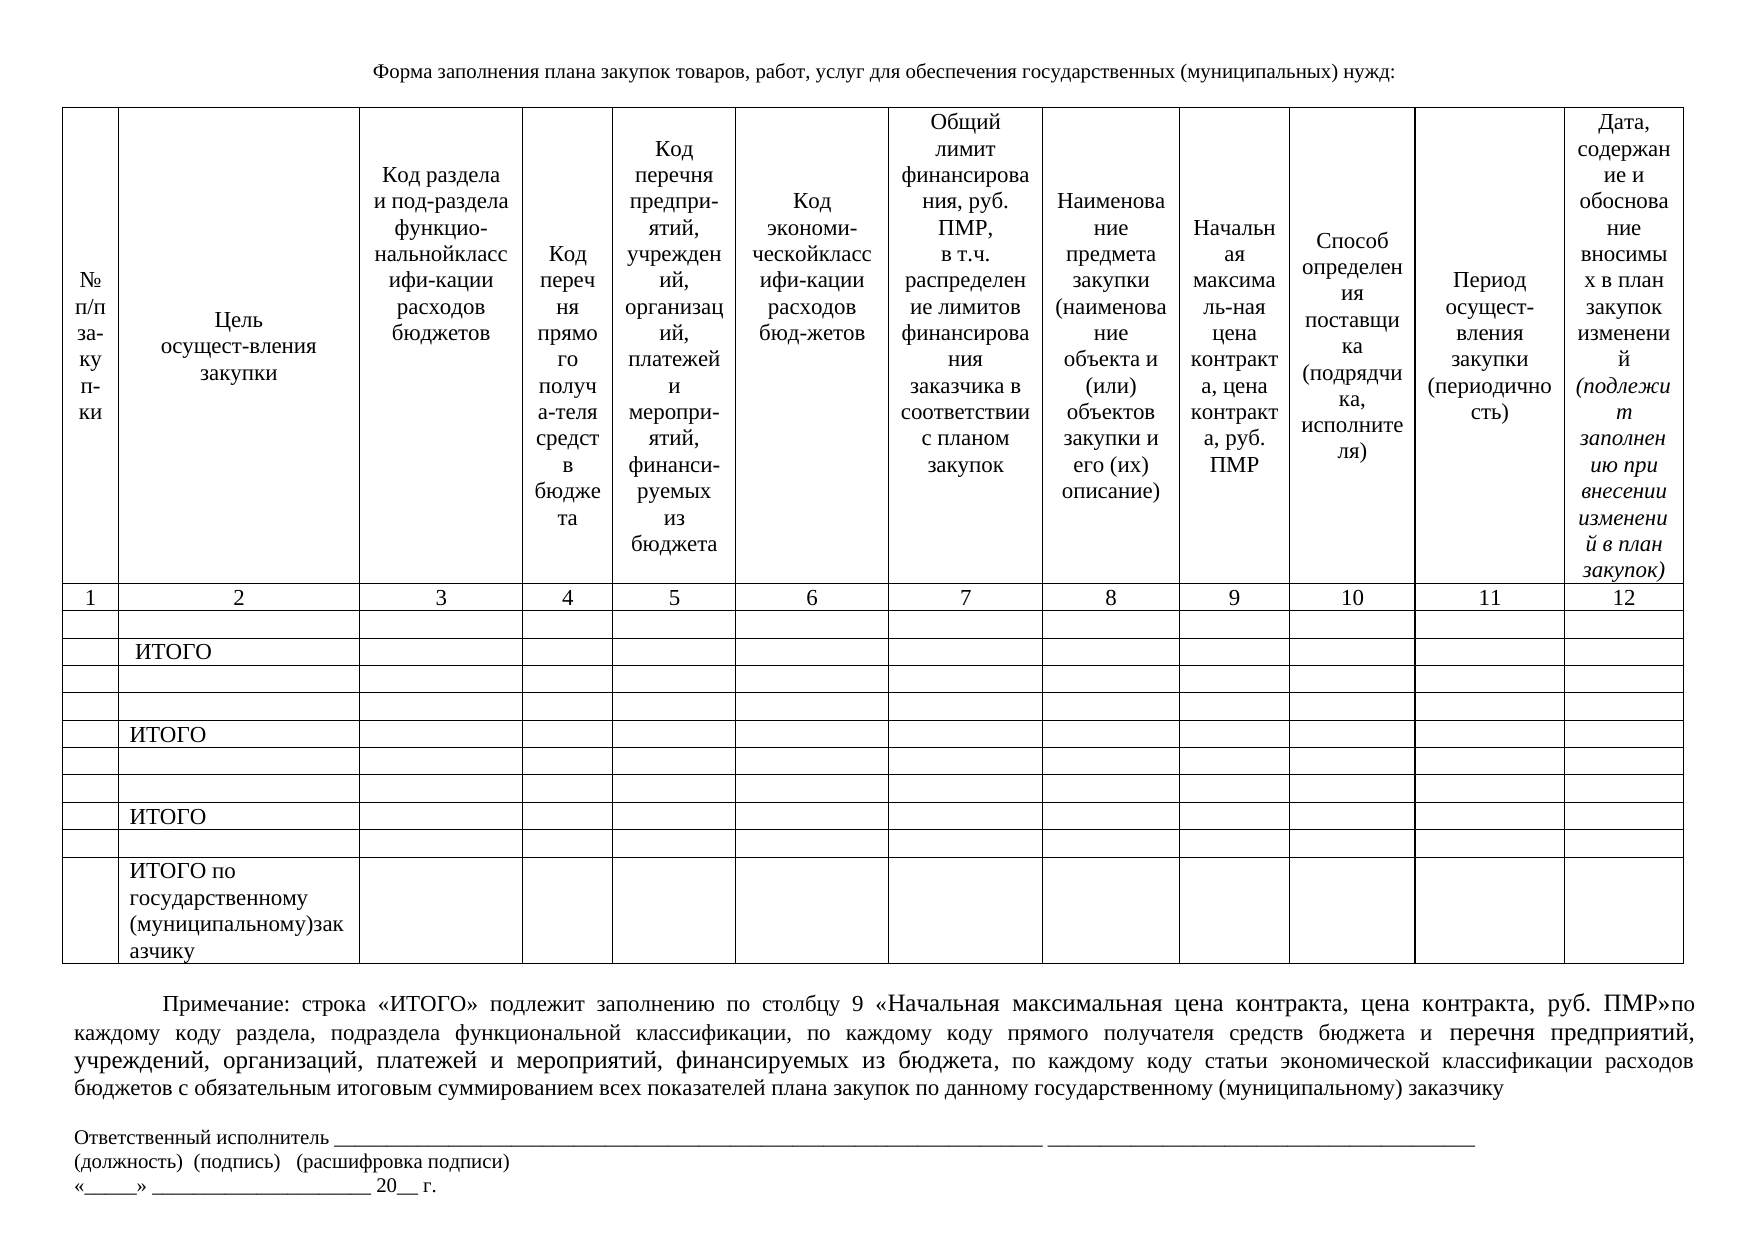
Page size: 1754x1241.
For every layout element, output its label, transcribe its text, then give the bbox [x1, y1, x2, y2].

table_cell [736, 748, 888, 774]
table_cell [360, 639, 522, 665]
table_cell [1416, 858, 1564, 963]
table_cell [736, 775, 888, 802]
table_cell [1416, 775, 1564, 802]
text Ответственный исполнитель ____________________________________________________________________ _________________________________________ [74, 1125, 1695, 1149]
table_cell [1565, 693, 1683, 719]
table_cell [1180, 666, 1289, 692]
table_cell [523, 858, 612, 963]
table_cell [360, 748, 522, 774]
table_cell [523, 830, 612, 857]
table_cell [1565, 775, 1683, 802]
table_cell [889, 803, 1042, 829]
table_cell [523, 611, 612, 637]
table_cell [1416, 611, 1564, 637]
table_cell [1043, 748, 1179, 774]
table_cell [1416, 830, 1564, 857]
table_cell 11 [1416, 584, 1564, 610]
table_cell [1416, 693, 1564, 719]
table_cell [119, 748, 359, 774]
table_cell [360, 721, 522, 747]
table_cell [1043, 858, 1179, 963]
table_cell [1290, 611, 1414, 637]
table_cell [1043, 666, 1179, 692]
table_header Период осущест-вления закупки (периодичность) [1416, 108, 1564, 583]
table_header № п/п за-куп-ки [63, 108, 118, 583]
table_cell [1290, 830, 1414, 857]
table_cell [736, 803, 888, 829]
table_cell [119, 693, 359, 719]
table_cell [889, 721, 1042, 747]
table_cell 2 [119, 584, 359, 610]
table_cell [1180, 611, 1289, 637]
table_cell [1416, 803, 1564, 829]
table_cell 5 [613, 584, 735, 610]
table_cell 6 [736, 584, 888, 610]
table_cell [736, 639, 888, 665]
table_cell [119, 775, 359, 802]
table_cell [1290, 721, 1414, 747]
table_cell [1180, 803, 1289, 829]
table_cell [63, 803, 118, 829]
table_cell [1043, 693, 1179, 719]
table_cell [1290, 775, 1414, 802]
table_cell [1180, 748, 1289, 774]
table_cell [1043, 775, 1179, 802]
table_cell [523, 775, 612, 802]
table_cell [63, 639, 118, 665]
table_cell [1290, 748, 1414, 774]
table_cell [360, 775, 522, 802]
table_cell [523, 721, 612, 747]
table_cell [63, 721, 118, 747]
table_cell [1565, 721, 1683, 747]
table_cell [613, 803, 735, 829]
table_cell [119, 666, 359, 692]
table_cell [523, 748, 612, 774]
table_cell 8 [1043, 584, 1179, 610]
table_cell [1290, 693, 1414, 719]
table_cell [63, 775, 118, 802]
table_cell 3 [360, 584, 522, 610]
table_cell 1 [63, 584, 118, 610]
table_cell [736, 611, 888, 637]
table_cell [736, 858, 888, 963]
table_cell [360, 830, 522, 857]
table_header Цель осущест-вления закупки [119, 108, 359, 583]
table_cell [889, 858, 1042, 963]
table_cell [889, 748, 1042, 774]
table_cell [1180, 858, 1289, 963]
table_cell [613, 748, 735, 774]
table_header Код перечня предпри-ятий, учреждений, организаций, платежей и меропри-ятий, финанси-руемых из бюджета [613, 108, 735, 583]
table_cell [889, 693, 1042, 719]
table_cell [1180, 639, 1289, 665]
table_header Код перечня прямого получа-теля средств бюджета [523, 108, 612, 583]
table_cell 10 [1290, 584, 1414, 610]
table_header Код раздела и под-раздела функцио-нальнойклассифи-кации расходов бюджетов [360, 108, 522, 583]
table_cell [119, 611, 359, 637]
table_cell ИТОГО по государственному (муниципальному)заказчику [119, 858, 359, 963]
table_cell 7 [889, 584, 1042, 610]
text Примечание: строка «ИТОГО» подлежит заполнению по столбцу 9 «Начальная максимальная цена контракта, цена контракта, руб. ПМР»по каждому коду раздела, подраздела функциональной классификации, по каждому коду прямого получателя средств бюджета и перечня предприятий, учреждений, организаций, платежей и мероприятий, финансируемых из бюджета, по каждому коду статьи экономической классификации расходов бюджетов с обязательным итоговым суммированием всех показателей плана закупок по данному государственному (муниципальному) заказчику [74, 988, 1695, 1101]
table_cell [613, 639, 735, 665]
table_cell [1565, 830, 1683, 857]
text (должность) (подпись) (расшифровка подписи) [74, 1149, 1695, 1173]
table_cell [736, 693, 888, 719]
table_cell [613, 666, 735, 692]
table_cell [1290, 639, 1414, 665]
table_cell [63, 858, 118, 963]
table_cell [360, 693, 522, 719]
table_cell [613, 775, 735, 802]
table_cell [523, 693, 612, 719]
table_cell [613, 611, 735, 637]
table_cell [1043, 830, 1179, 857]
table_cell [1043, 803, 1179, 829]
table_cell [736, 830, 888, 857]
table_cell [1290, 858, 1414, 963]
table_header Наименование предмета закупки (наименование объекта и (или) объектов закупки и его (их) описание) [1043, 108, 1179, 583]
table_cell [1180, 693, 1289, 719]
table_cell [1043, 639, 1179, 665]
table_cell [1416, 666, 1564, 692]
table_header Дата, содержание и обоснование вносимых в план закупок изменений (подлежит заполнению при внесении изменений в план закупок) [1565, 108, 1683, 583]
table_cell ИТОГО [119, 721, 359, 747]
table_cell [1565, 748, 1683, 774]
table_cell [889, 666, 1042, 692]
table_cell [63, 666, 118, 692]
table_cell [1565, 666, 1683, 692]
table_cell [1416, 639, 1564, 665]
table_header Начальная максималь-ная цена контракта, цена контракта, руб. ПМР [1180, 108, 1289, 583]
table_header Код экономи-ческойклассифи-кации расходов бюд-жетов [736, 108, 888, 583]
table_cell [1180, 721, 1289, 747]
table_cell [360, 803, 522, 829]
table_cell [613, 830, 735, 857]
table_cell [63, 611, 118, 637]
table_cell [736, 721, 888, 747]
table_cell [889, 611, 1042, 637]
table_cell [1180, 830, 1289, 857]
table_cell [1416, 721, 1564, 747]
table_cell [1180, 775, 1289, 802]
table_cell [360, 858, 522, 963]
table_cell 4 [523, 584, 612, 610]
table_cell 9 [1180, 584, 1289, 610]
table_cell [523, 666, 612, 692]
table_cell [63, 693, 118, 719]
table_cell [889, 775, 1042, 802]
table_cell 12 [1565, 584, 1683, 610]
table_cell [736, 666, 888, 692]
table_cell [1416, 748, 1564, 774]
table_cell [360, 666, 522, 692]
text Форма заполнения плана закупок товаров, работ, услуг для обеспечения государственных (муниципальных) нужд: [74, 59, 1695, 83]
table_header Способ определения поставщика (подрядчика, исполнителя) [1290, 108, 1414, 583]
table_cell [889, 639, 1042, 665]
table_header Общий лимит финансирования, руб. ПМР, в т.ч. распределение лимитов финансирования заказчика в соответствии с планом закупок [889, 108, 1042, 583]
table_cell [1565, 611, 1683, 637]
text «_____» _____________________ 20__ г. [74, 1173, 1695, 1197]
table_cell ИТОГО [119, 803, 359, 829]
table_cell [613, 858, 735, 963]
table_cell [1565, 858, 1683, 963]
table_cell [119, 830, 359, 857]
table_cell [1043, 611, 1179, 637]
table_cell [1290, 803, 1414, 829]
table_cell [613, 693, 735, 719]
table_cell [523, 803, 612, 829]
table_cell [889, 830, 1042, 857]
table_cell [63, 748, 118, 774]
table_cell [523, 639, 612, 665]
table_cell [1290, 666, 1414, 692]
table_cell [1565, 639, 1683, 665]
table_cell [360, 611, 522, 637]
table_cell [1565, 803, 1683, 829]
table_cell ИТОГО [119, 639, 359, 665]
table_cell [1043, 721, 1179, 747]
table_cell [613, 721, 735, 747]
table_cell [63, 830, 118, 857]
